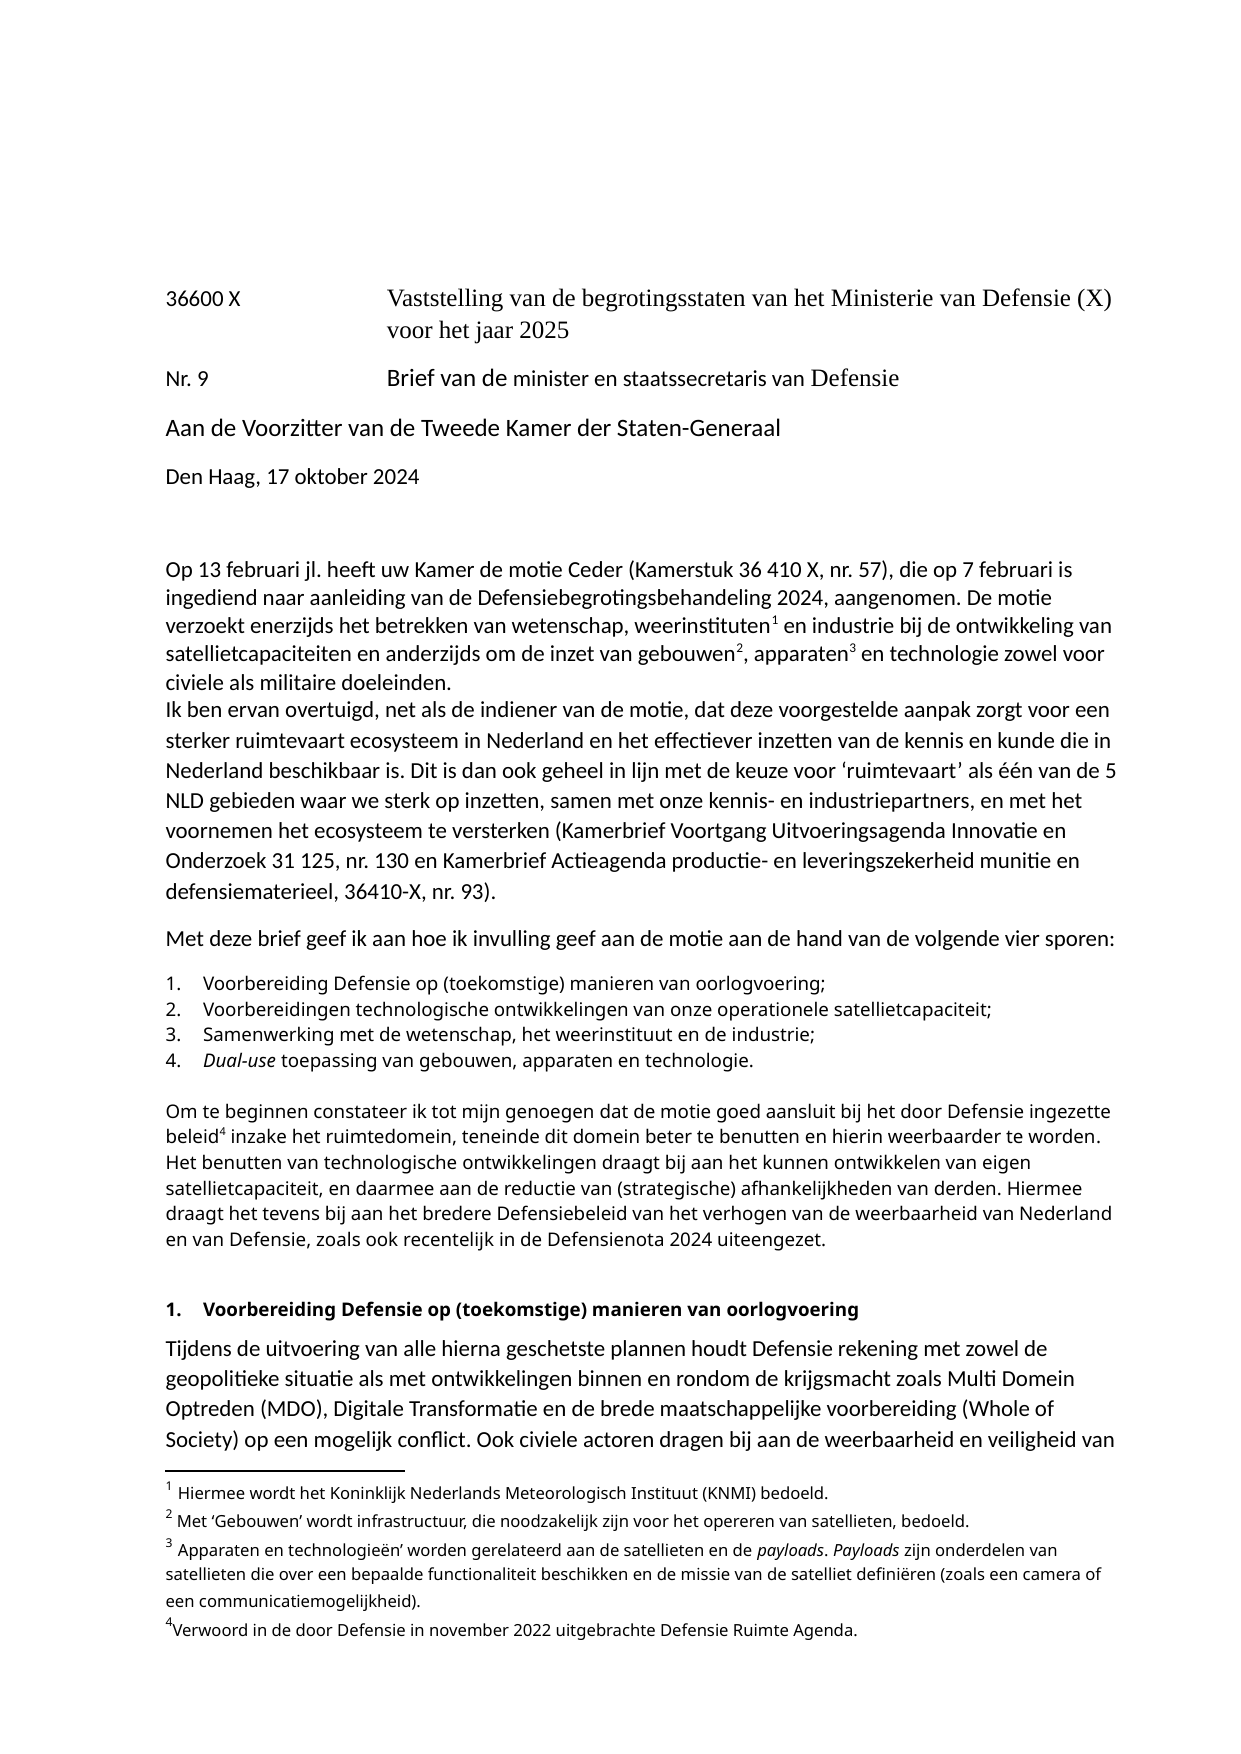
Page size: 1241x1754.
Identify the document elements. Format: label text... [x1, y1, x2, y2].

list Dual-use toepassing van gebouwen, apparaten en technologie. [165, 1047, 1122, 1073]
list Voorbereiding Defensie op (toekomstige) manieren van oorlogvoering [165, 1296, 1122, 1322]
list Om te beginnen constateer ik tot mijn genoegen dat de motie goed aansluit bij het door Defensie ingezette beleid inzake het ruimtedomein, teneinde dit domein beter te benutten en hierin weerbaarder te worden. Het benutten van technologische ontwikkelingen draagt bij aan het kunnen ontwikkelen van eigen satellietcapaciteit, en daarmee aan de reductie van (strategische) afhankelijkheden van derden. Hiermee draagt het tevens bij aan het bredere Defensiebeleid van het verhogen van de weerbaarheid van Nederland en van Defensie, zoals ook recentelijk in de Defensienota 2024 uiteengezet. [165, 1098, 1122, 1251]
text Met deze brief geef ik aan hoe ik invulling geef aan de motie aan de hand van de volgende vier sporen: [165, 924, 1122, 952]
list Voorbereidingen technologische ontwikkelingen van onze operationele satellietcapaciteit; [165, 996, 1122, 1022]
text Den Haag, 17 oktober 2024 [165, 462, 1122, 490]
text Op 13 februari jl. heeft uw Kamer de motie Ceder (Kamerstuk 36 410 X, nr. 57), die op 7 februari is ingediend naar aanleiding van de Defensiebegrotingsbehandeling 2024, aangenomen. De motie verzoekt enerzijds het betrekken van wetenschap, weerinstituten en industrie bij de ontwikkeling van satellietcapaciteiten en anderzijds om de inzet van gebouwen, apparaten en technologie zowel voor civiele als militaire doeleinden. [165, 556, 1122, 696]
text Ik ben ervan overtuigd, net als de indiener van de motie, dat deze voorgestelde aanpak zorgt voor een sterker ruimtevaart ecosysteem in Nederland en het effectiever inzetten van de kennis en kunde die in Nederland beschikbaar is. Dit is dan ook geheel in lijn met de keuze voor ‘ruimtevaart’ als één van de 5 NLD gebieden waar we sterk op inzetten, samen met onze kennis- en industriepartners, en met het voornemen het ecosysteem te versterken (Kamerbrief Voortgang Uitvoeringsagenda Innovatie en Onderzoek 31 125, nr. 130 en Kamerbrief Actieagenda productie- en leveringszekerheid munitie en defensiematerieel, 36410-X, nr. 93). [165, 696, 1122, 905]
text 36600 X Vaststelling van de begrotingsstaten van het Ministerie van Defensie (X) voor het jaar 2025 [165, 283, 1122, 344]
list Samenwerking met de wetenschap, het weerinstituut en de industrie; [165, 1022, 1122, 1047]
text Aan de Voorzitter van de Tweede Kamer der Staten-Generaal [165, 412, 1122, 443]
text Nr. 9 Brief van de minister en staatssecretaris van Defensie [165, 363, 1122, 393]
list Voorbereiding Defensie op (toekomstige) manieren van oorlogvoering; [165, 971, 1122, 996]
